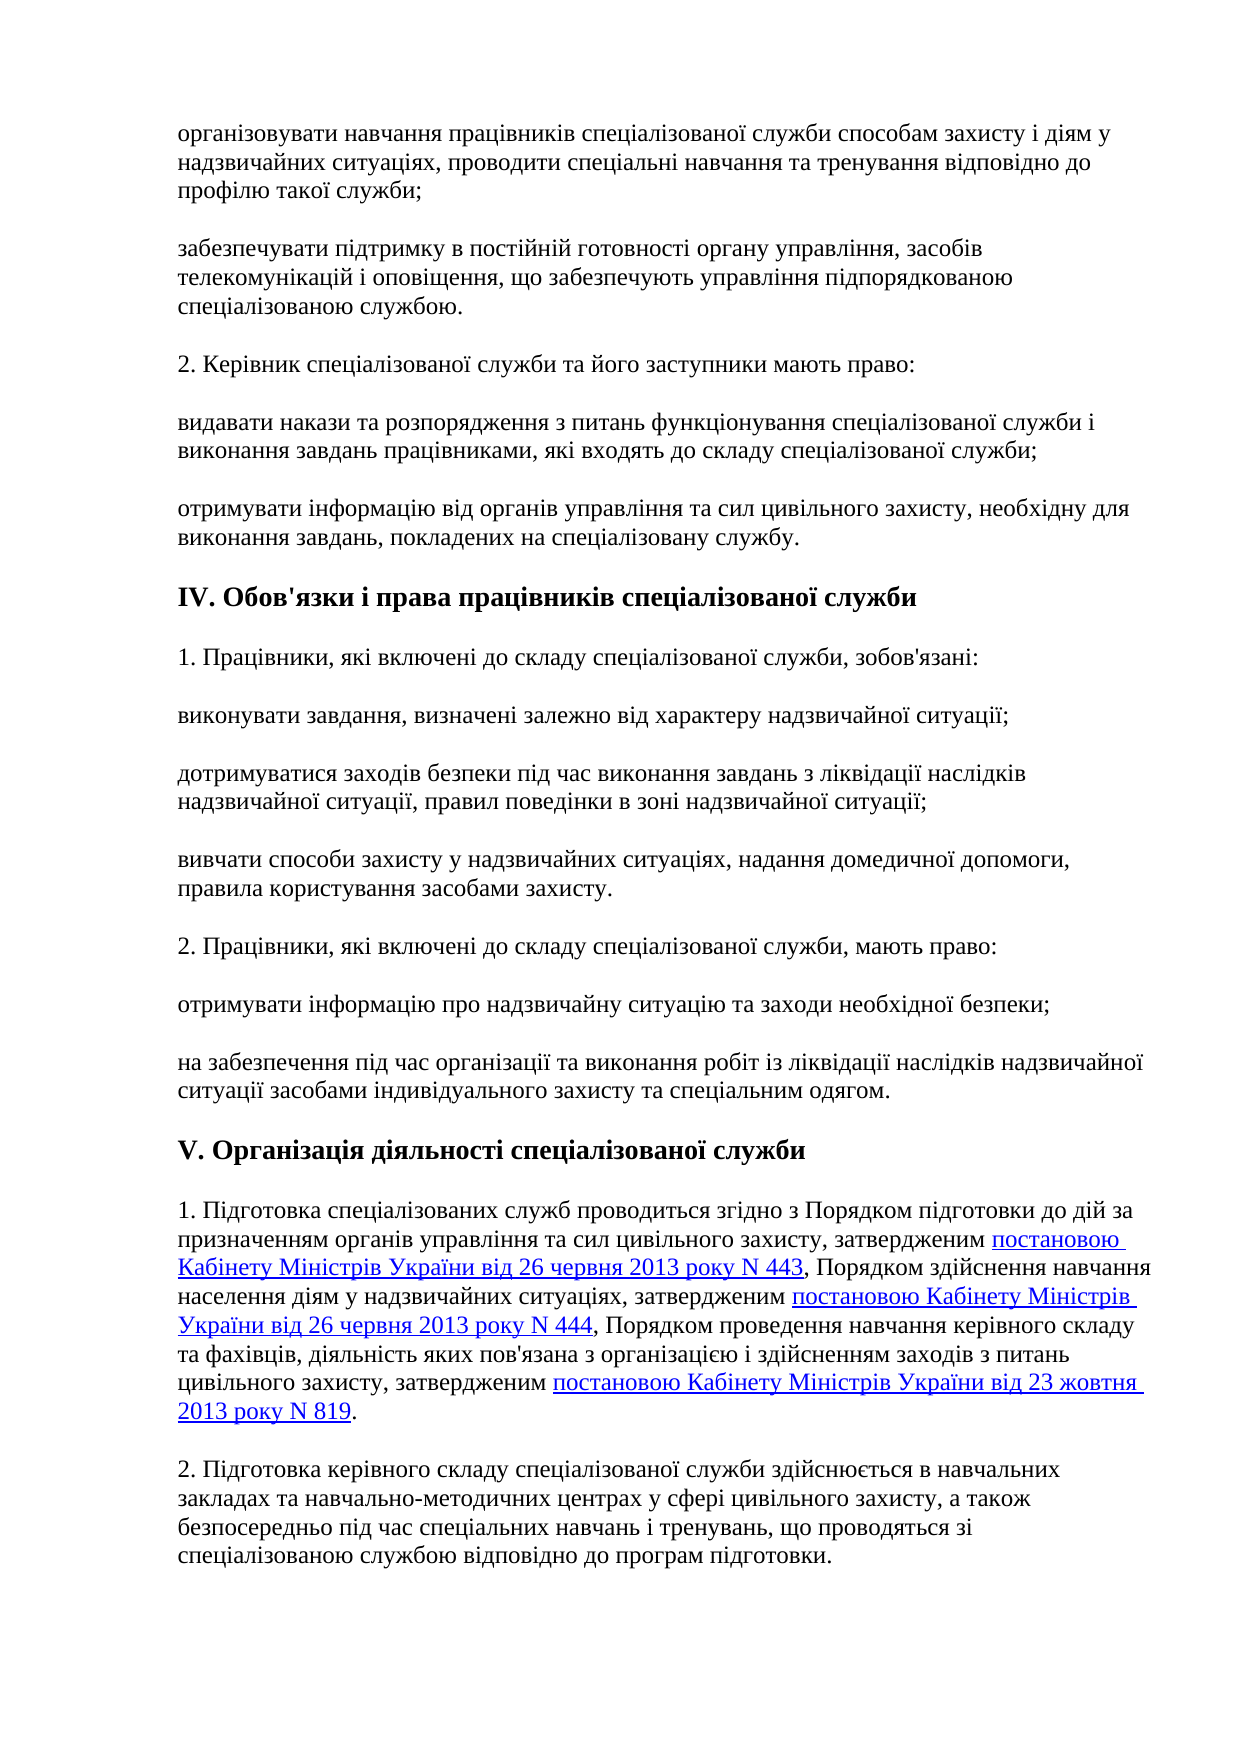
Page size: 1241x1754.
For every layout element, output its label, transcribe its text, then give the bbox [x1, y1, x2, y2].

text 2. Працівники, які включені до складу спеціалізованої служби, мають право: [177, 931, 1152, 960]
text 2. Керівник спеціалізованої служби та його заступники мають право: [177, 349, 1152, 378]
text отримувати інформацію про надзвичайну ситуацію та заходи необхідної безпеки; [177, 989, 1152, 1018]
text організовувати навчання працівників спеціалізованої служби способам захисту і діям у надзвичайних ситуаціях, проводити спеціальні навчання та тренування відповідно до профілю такої служби; [177, 118, 1152, 204]
text дотримуватися заходів безпеки під час виконання завдань з ліквідації наслідків надзвичайної ситуації, правил поведінки в зоні надзвичайної ситуації; [177, 758, 1152, 815]
text V. Організація діяльності спеціалізованої служби [177, 1133, 1152, 1166]
text вивчати способи захисту у надзвичайних ситуаціях, надання домедичної допомоги, правила користування засобами захисту. [177, 844, 1152, 902]
text 1. Підготовка спеціалізованих служб проводиться згідно з Порядком підготовки до дій за призначенням органів управління та сил цивільного захисту, затвердженим постановою Кабінету Міністрів України від 26 червня 2013 року N 443, Порядком здійснення навчання населення діям у надзвичайних ситуаціях, затвердженим постановою Кабінету Міністрів України від 26 червня 2013 року N 444, Порядком проведення навчання керівного складу та фахівців, діяльність яких пов'язана з організацією і здійсненням заходів з питань цивільного захисту, затвердженим постановою Кабінету Міністрів України від 23 жовтня 2013 року N 819. [177, 1195, 1152, 1425]
text IV. Обов'язки і права працівників спеціалізованої служби [177, 580, 1152, 613]
text отримувати інформацію від органів управління та сил цивільного захисту, необхідну для виконання завдань, покладених на спеціалізовану службу. [177, 493, 1152, 551]
text видавати накази та розпорядження з питань функціонування спеціалізованої служби і виконання завдань працівниками, які входять до складу спеціалізованої служби; [177, 407, 1152, 464]
text забезпечувати підтримку в постійній готовності органу управління, засобів телекомунікацій і оповіщення, що забезпечують управління підпорядкованою спеціалізованою службою. [177, 233, 1152, 320]
text виконувати завдання, визначені залежно від характеру надзвичайної ситуації; [177, 700, 1152, 728]
text на забезпечення під час організації та виконання робіт із ліквідації наслідків надзвичайної ситуації засобами індивідуального захисту та спеціальним одягом. [177, 1047, 1152, 1104]
text 1. Працівники, які включені до складу спеціалізованої служби, зобов'язані: [177, 642, 1152, 671]
text 2. Підготовка керівного складу спеціалізованої служби здійснюється в навчальних закладах та навчально-методичних центрах у сфері цивільного захисту, а також безпосередньо під час спеціальних навчань і тренувань, що проводяться зі спеціалізованою службою відповідно до програм підготовки. [177, 1454, 1152, 1569]
